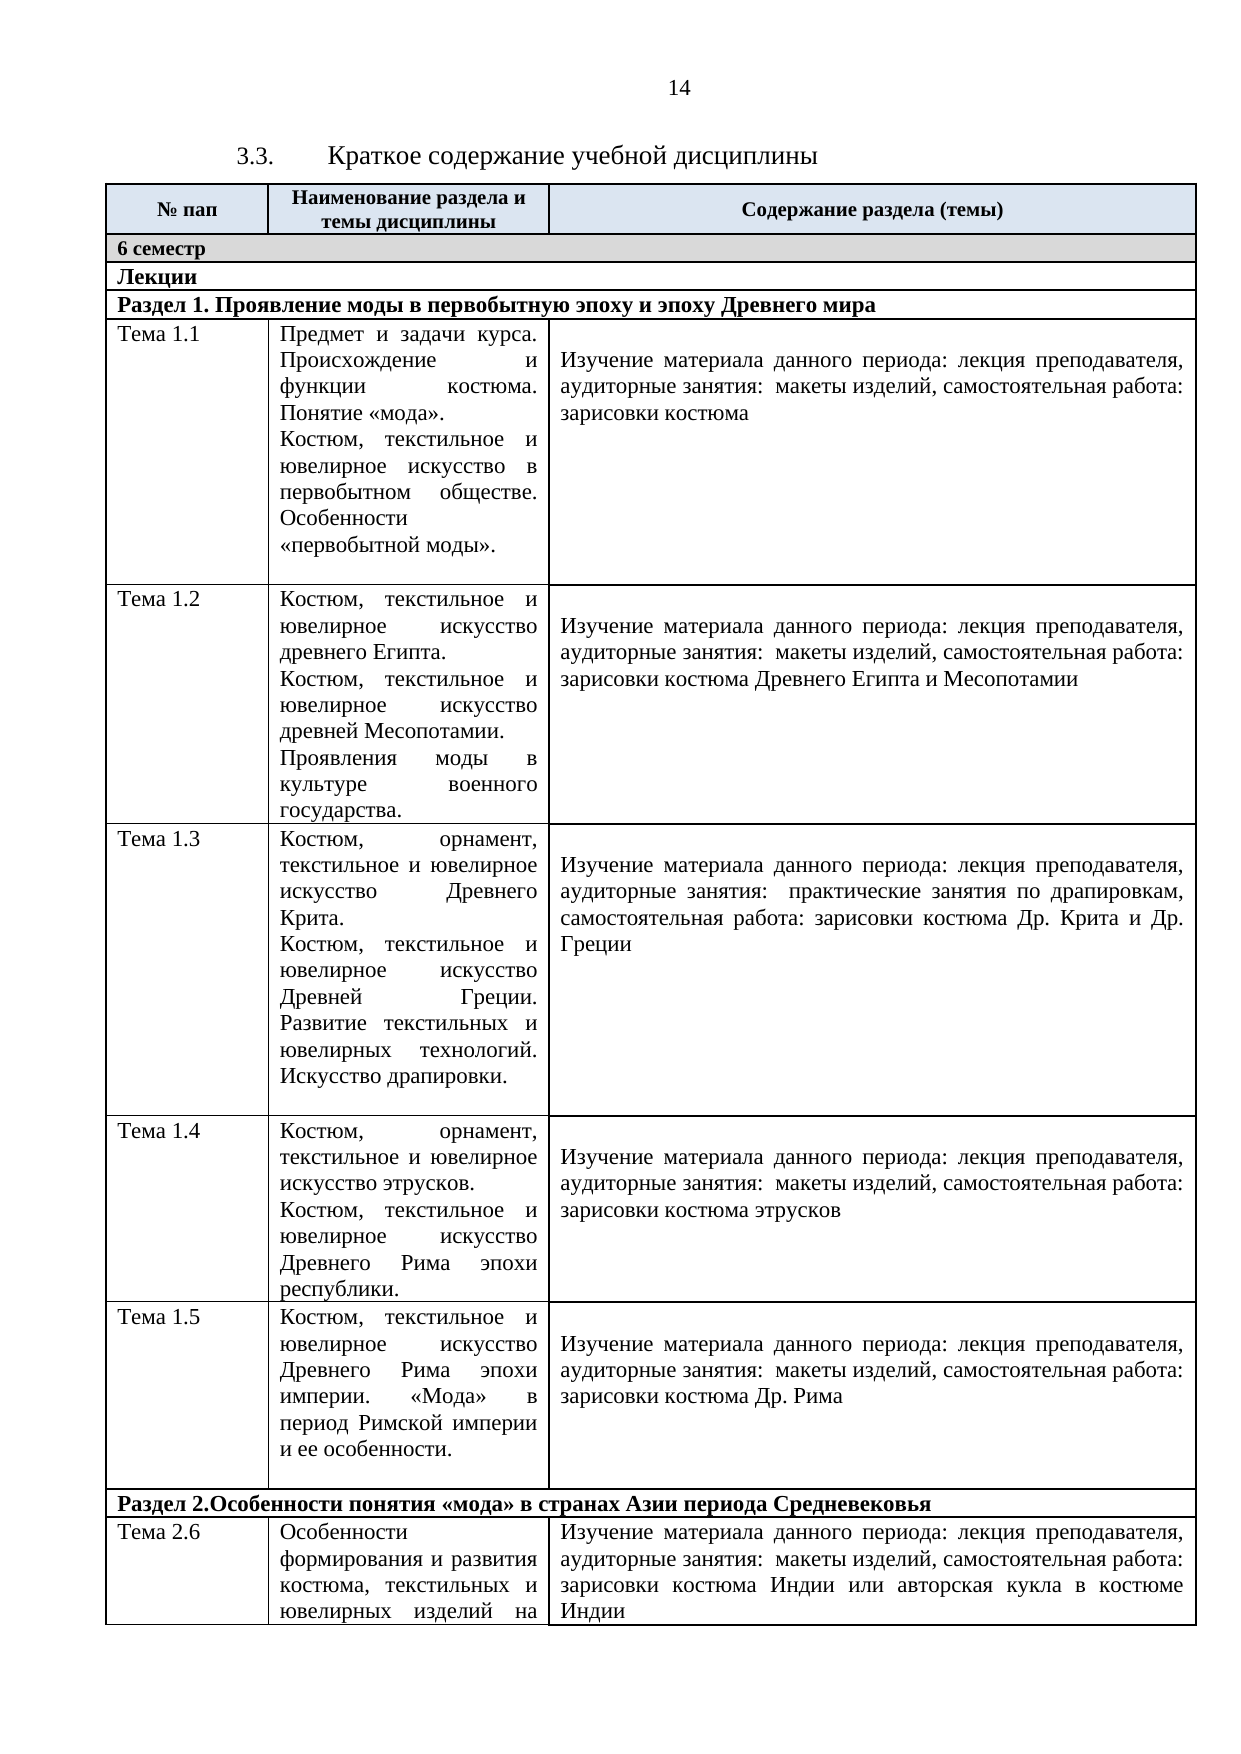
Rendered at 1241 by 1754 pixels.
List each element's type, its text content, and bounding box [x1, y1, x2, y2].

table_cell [550, 1518, 1195, 1624]
table_cell Костюм, орнамент, текстильное и ювелирное искусство этрусков. Костюм, текстильное и ювелирное искусство Древнего Рима эпохи республики. [269, 1116, 548, 1301]
table_cell Тема 1.3 [107, 824, 268, 1115]
table_cell Изучение материала данного периода: лекция преподавателя, аудиторные занятия: практические занятия по драпировкам, самостоятельная работа: зарисовки костюма Др. Крита и Др. Греции [550, 825, 1195, 1115]
table_cell Костюм, текстильное и ювелирное искусство древнего Египта. Костюм, текстильное и ювелирное искусство древней Месопотамии. Проявления моды в культуре военного государства. [269, 585, 548, 823]
table_cell Раздел 1. Проявление моды в первобытную эпоху и эпоху Древнего мира [107, 291, 1195, 318]
table_cell Тема 1.1 [107, 320, 268, 583]
table_cell Тема 1.4 [107, 1116, 268, 1301]
list Краткое содержание учебной дисциплины [236, 139, 1181, 170]
table_cell Тема 1.2 [107, 585, 268, 823]
table_cell Изучение материала данного периода: лекция преподавателя, аудиторные занятия: макеты изделий, самостоятельная работа: зарисовки костюма этрусков [550, 1117, 1195, 1301]
table_header Содержание раздела (темы) [550, 185, 1195, 233]
table_cell Тема 2.6 [107, 1518, 268, 1624]
table_cell Костюм, текстильное и ювелирное искусство Древнего Рима эпохи империи. «Мода» в период Римской империи и ее особенности. [269, 1302, 548, 1488]
table_cell Изучение материала данного периода: лекция преподавателя, аудиторные занятия: макеты изделий, самостоятельная работа: зарисовки костюма Др. Рима [550, 1303, 1195, 1488]
table_cell Костюм, орнамент, текстильное и ювелирное искусство Древнего Крита. Костюм, текстильное и ювелирное искусство Древней Греции. Развитие текстильных и ювелирных технологий. Искусство драпировки. [269, 824, 548, 1115]
table_cell Тема 1.5 [107, 1302, 268, 1488]
table_cell Изучение материала данного периода: лекция преподавателя, аудиторные занятия: макеты изделий, самостоятельная работа: зарисовки костюма [550, 320, 1195, 583]
table_cell Раздел 2.Особенности понятия «мода» в странах Азии периода Средневековья [107, 1490, 1195, 1516]
table_header № пап [107, 185, 267, 233]
table_cell Предмет и задачи курса. Происхождение и функции костюма. Понятие «мода». Костюм, текстильное и ювелирное искусство в первобытном обществе. Особенности «первобытной моды». [269, 320, 548, 583]
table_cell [269, 1518, 548, 1624]
table_cell Лекции [107, 263, 1195, 289]
table_header Наименование раздела и темы дисциплины [269, 185, 548, 233]
table_cell Изучение материала данного периода: лекция преподавателя, аудиторные занятия: макеты изделий, самостоятельная работа: зарисовки костюма Древнего Египта и Месопотамии [550, 586, 1195, 823]
table_cell 6 семестр [107, 235, 1195, 261]
